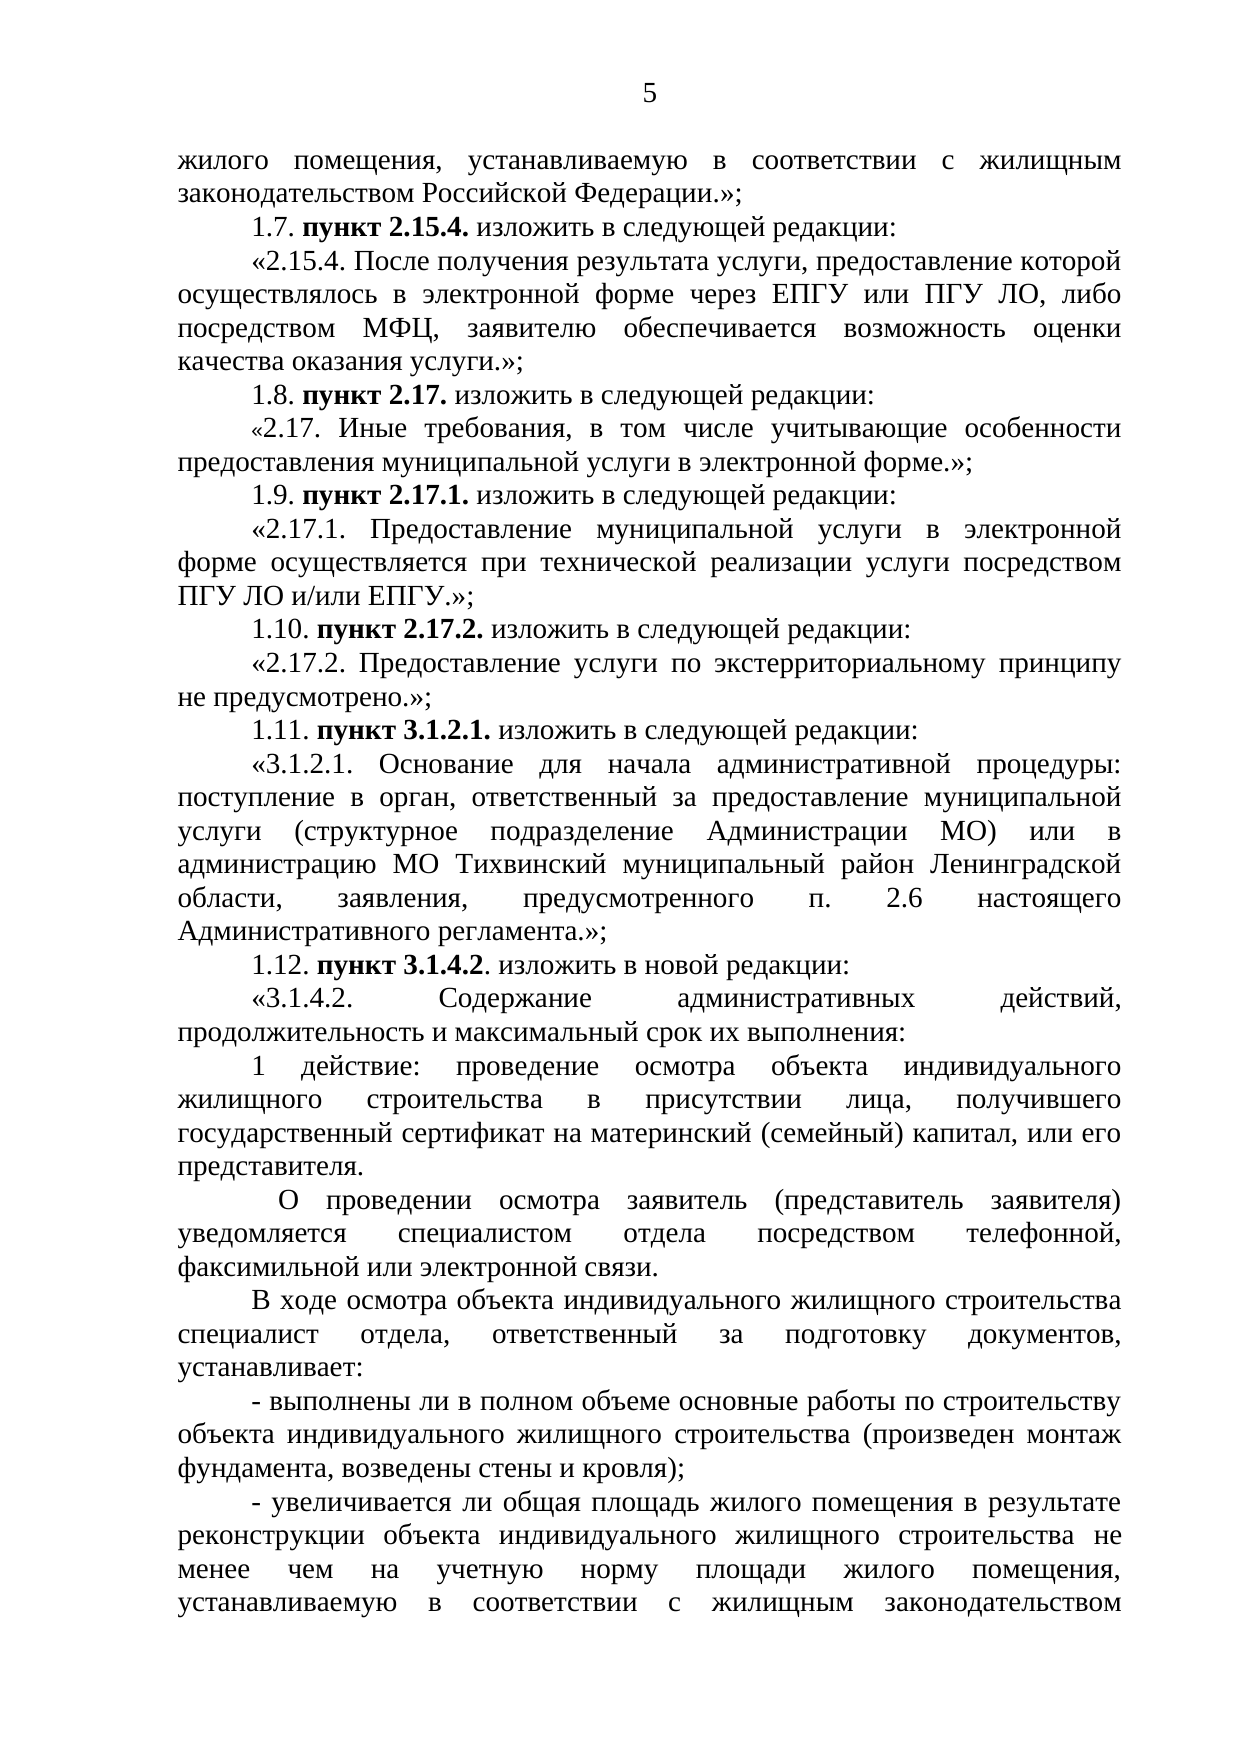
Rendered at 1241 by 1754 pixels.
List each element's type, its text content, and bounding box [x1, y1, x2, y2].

text О проведении осмотра заявитель (представитель заявителя) уведомляется специалистом отдела посредством телефонной, факсимильной или электронной связи. [177, 1182, 1122, 1282]
text 1.8. пункт 2.17. изложить в следующей редакции: [177, 377, 1122, 410]
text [177, 142, 1122, 209]
text «3.1.4.2. Содержание административных действий, продолжительность и максимальный срок их выполнения: [177, 981, 1122, 1048]
text 1.11. пункт 3.1.2.1. изложить в следующей редакции: [177, 712, 1122, 746]
text 1.7. пункт 2.15.4. изложить в следующей редакции: [177, 209, 1122, 243]
text 1.10. пункт 2.17.2. изложить в следующей редакции: [177, 612, 1122, 645]
text «2.17. Иные требования, в том числе учитывающие особенности предоставления муниципальной услуги в электронной форме.»; [177, 410, 1122, 477]
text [177, 1484, 1122, 1618]
text «2.17.2. Предоставление услуги по экстерриториальному принципу не предусмотрено.»; [177, 645, 1122, 712]
text «2.15.4. После получения результата услуги, предоставление которой осуществлялось в электронной форме через ЕПГУ или ПГУ ЛО, либо посредством МФЦ, заявителю обеспечивается возможность оценки качества оказания услуги.»; [177, 243, 1122, 377]
text 1.9. пункт 2.17.1. изложить в следующей редакции: [177, 477, 1122, 511]
text 1 действие: проведение осмотра объекта индивидуального жилищного строительства в присутствии лица, получившего государственный сертификат на материнский (семейный) капитал, или его представителя. [177, 1048, 1122, 1182]
text - выполнены ли в полном объеме основные работы по строительству объекта индивидуального жилищного строительства (произведен монтаж фундамента, возведены стены и кровля); [177, 1383, 1122, 1484]
text «2.17.1. Предоставление муниципальной услуги в электронной форме осуществляется при технической реализации услуги посредством ПГУ ЛО и/или ЕПГУ.»; [177, 511, 1122, 612]
text В ходе осмотра объекта индивидуального жилищного строительства специалист отдела, ответственный за подготовку документов, устанавливает: [177, 1282, 1122, 1383]
text «3.1.2.1. Основание для начала административной процедуры: поступление в орган, ответственный за предоставление муниципальной услуги (структурное подразделение Администрации МО) или в администрацию МО Тихвинский муниципальный район Ленинградской области, заявления, предусмотренного п. 2.6 настоящего Административного регламента.»; [177, 746, 1122, 947]
text 1.12. пункт 3.1.4.2. изложить в новой редакции: [177, 947, 1122, 981]
